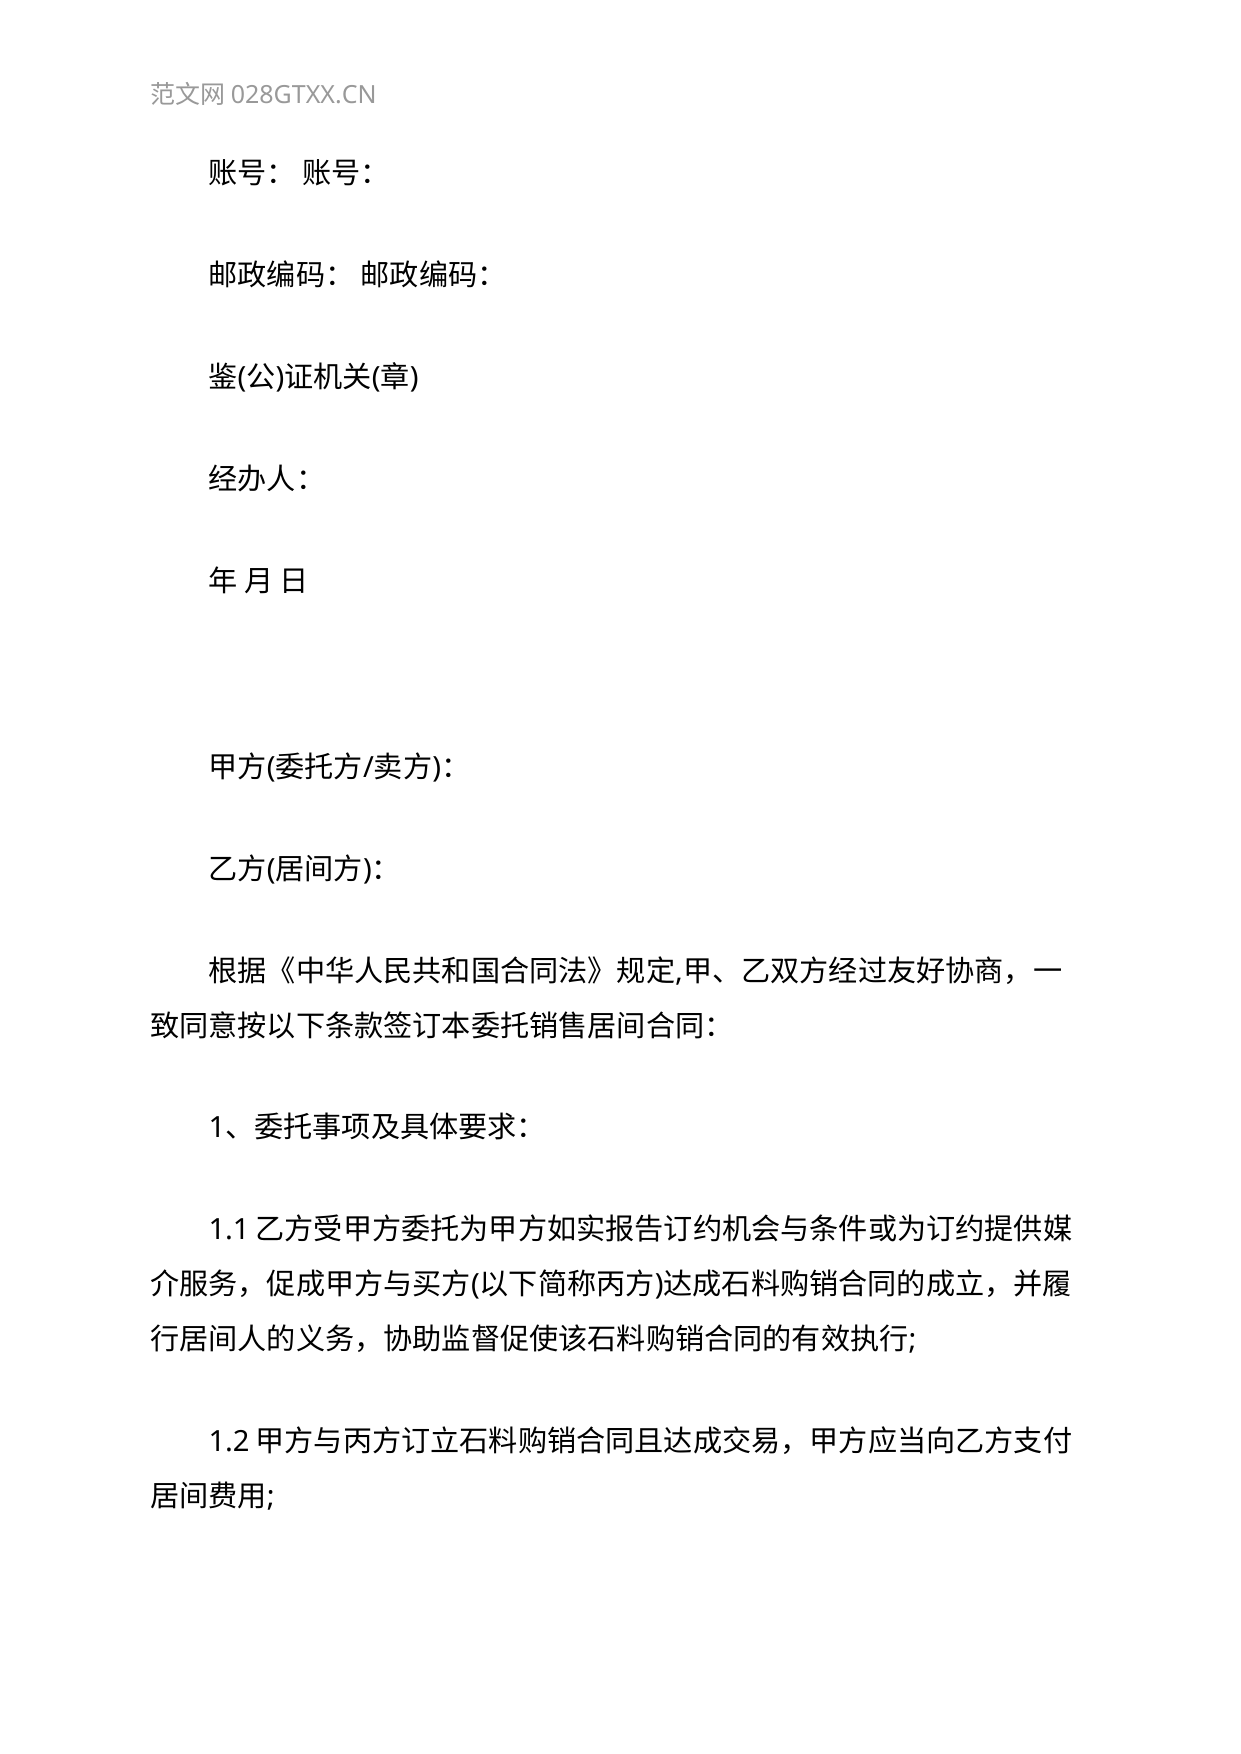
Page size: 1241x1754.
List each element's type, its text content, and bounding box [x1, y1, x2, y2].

text 1.2甲方与丙方订立石料购销合同且达成交易，甲方应当向乙方支付居间费用; [150, 1418, 1090, 1515]
text 经办人： [150, 456, 1090, 498]
text 甲方(委托方/卖方)： [150, 743, 1090, 786]
text 1.1乙方受甲方委托为甲方如实报告订约机会与条件或为订约提供媒介服务，促成甲方与买方(以下简称丙方)达成石料购销合同的成立，并履行居间人的义务，协助监督促使该石料购销合同的有效执行; [150, 1206, 1090, 1358]
text 根据《中华人民共和国合同法》规定,甲、乙双方经过友好协商，一致同意按以下条款签订本委托销售居间合同： [150, 947, 1090, 1044]
text 年 月 日 [150, 557, 1090, 599]
text 鉴(公)证机关(章) [150, 353, 1090, 396]
text 1、委托事项及具体要求： [150, 1104, 1090, 1146]
text 账号： 账号： [150, 150, 1090, 192]
text 乙方(居间方)： [150, 845, 1090, 888]
text 邮政编码： 邮政编码： [150, 252, 1090, 294]
